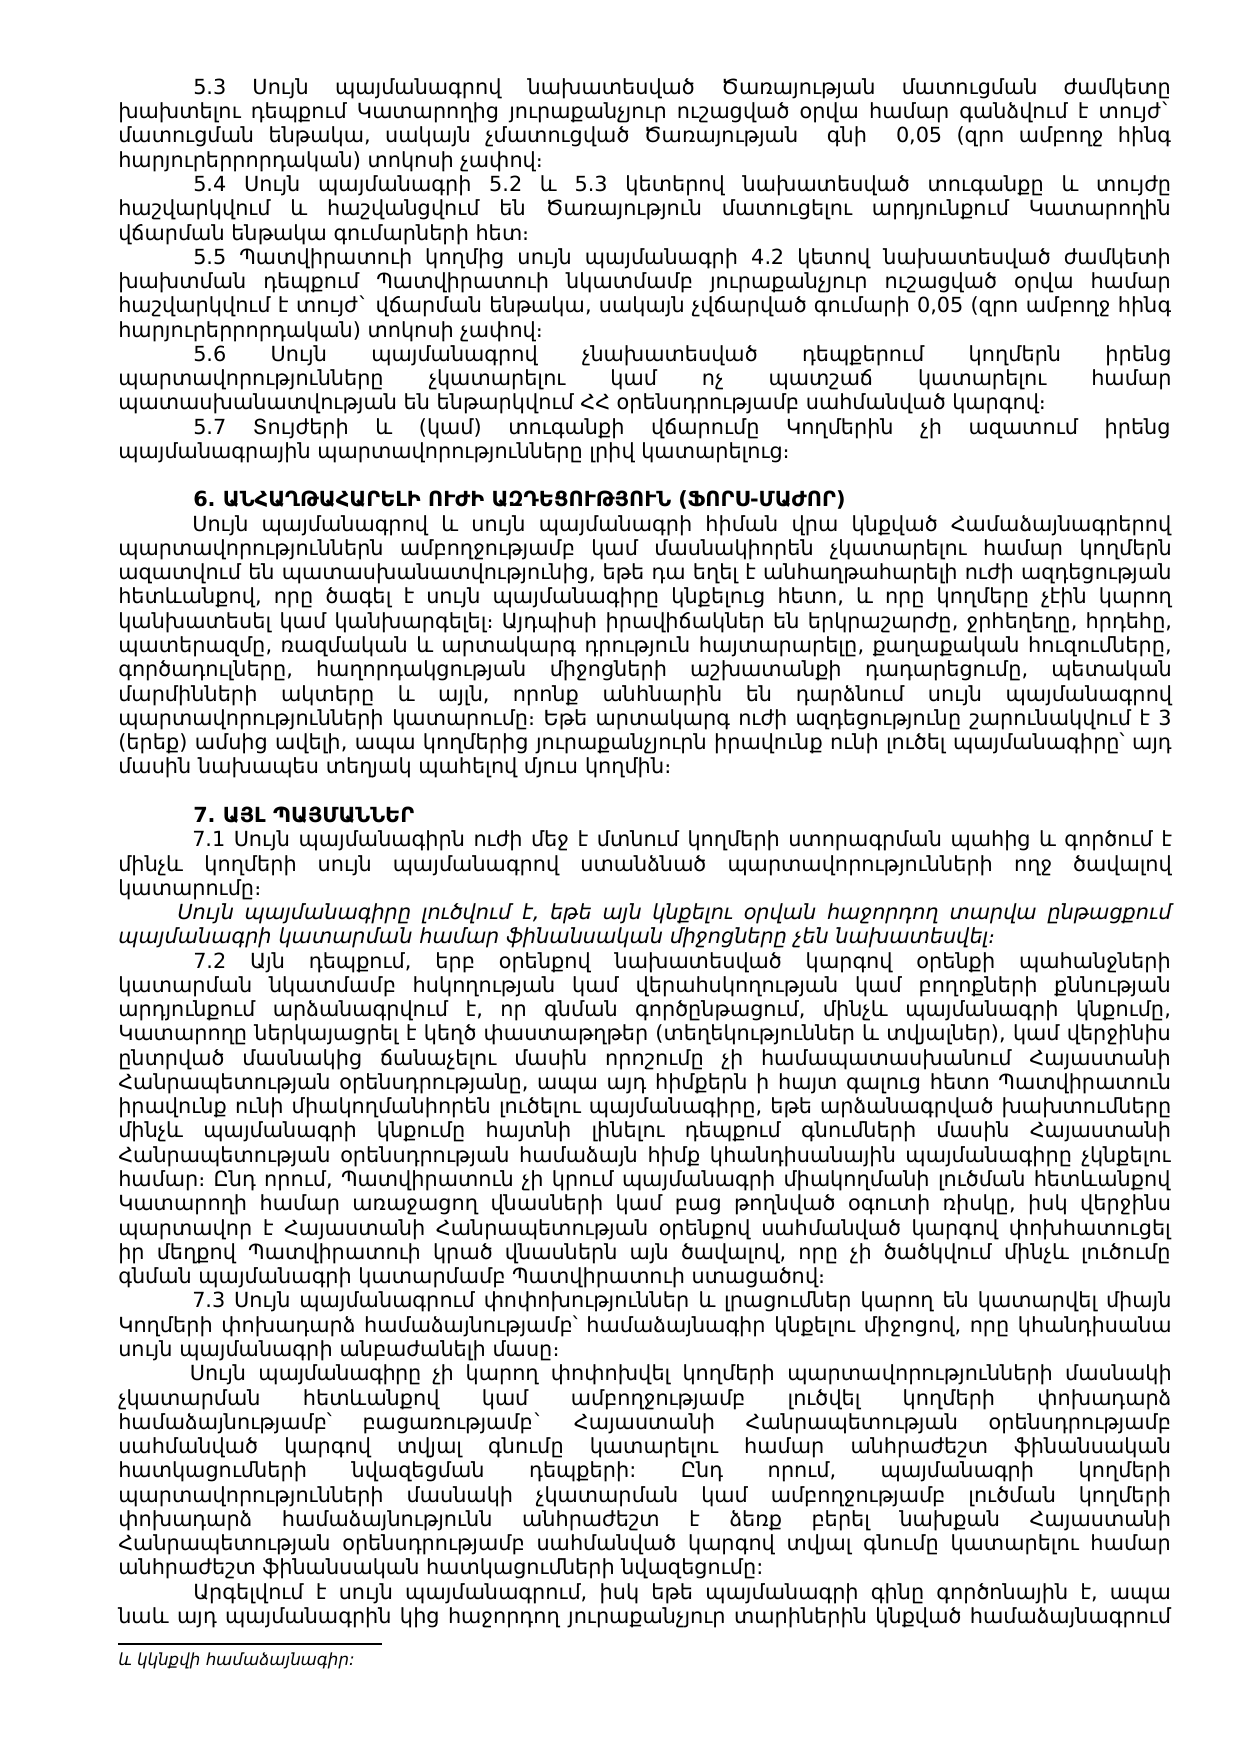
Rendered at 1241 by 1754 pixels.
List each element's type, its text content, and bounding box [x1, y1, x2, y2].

text 7.2 Այն դեպքում, երբ օրենքով նախատեսված կարգով օրենքի պահանջների կատարման նկատմամբ հսկողության կամ վերահսկողության կամ բողոքների քննության արդյունքում արձանագրվում է, որ գնման գործընթացում, մինչև պայմանագրի կնքումը, Կատարողը ներկայացրել է կեղծ փաստաթղթեր (տեղեկություններ և տվյալներ), կամ վերջինիս ընտրված մասնակից ճանաչելու մասին որոշումը չի համապատասխանում Հայաստանի Հանրապետության օրենսդրությանը, ապա այդ հիմքերն ի հայտ գալուց հետո Պատվիրատուն իրավունք ունի միակողմանիորեն լուծելու պայմանագիրը, եթե արձանագրված խախտումները մինչև պայմանագրի կնքումը հայտնի լինելու դեպքում գնումների մասին Հայաստանի Հանրապետության օրենսդրության համաձայն հիմք կհանդիսանային պայմանագիրը չկնքելու համար։ Ընդ որում, Պատվիրատուն չի կրում պայմանագրի միակողմանի լուծման հետևանքով Կատարողի համար առաջացող վնասների կամ բաց թողնված օգուտի ռիսկը, իսկ վերջինս պարտավոր է Հայաստանի Հանրապետության օրենքով սահմանված կարգով փոխհատուցել իր մեղքով Պատվիրատուի կրած վնասներն այն ծավալով, որը չի ծածկվում մինչև լուծումը գնման պայմանագրի կատարմամբ Պատվիրատուի ստացածով։ [118, 949, 1172, 1288]
text 5.4 Սույն պայմանագրի 5.2 և 5.3 կետերով նախատեսված տուգանքը և տույժը հաշվարկվում և հաշվանցվում են Ծառայություն մատուցելու արդյունքում Կատարողին վճարման ենթակա գումարների հետ։ [118, 172, 1172, 245]
text 6. ԱՆՀԱՂԹԱՀԱՐԵԼԻ ՈՒԺԻ ԱԶԴԵՑՈՒԹՅՈՒՆ (ՖՈՐՍ-ՄԱԺՈՐ) [118, 487, 1172, 512]
text Սույն պայմանագիրը լուծվում է, եթե այն կնքելու օրվան հաջորդող տարվա ընթացքում պայմանագրի կատարման համար ֆինանսական միջոցները չեն նախատեսվել։ [118, 900, 1172, 949]
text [118, 1580, 1172, 1628]
text Սույն պայմանագրով և սույն պայմանագրի հիման վրա կնքված Համաձայնագրերով պարտավորություններն ամբողջությամբ կամ մասնակիորեն չկատարելու համար կողմերն ազատվում են պատասխանատվությունից, եթե դա եղել է անհաղթահարելի ուժի ազդեցության հետևանքով, որը ծագել է սույն պայմանագիրը կնքելուց հետո, և որը կողմերը չէին կարող կանխատեսել կամ կանխարգելել։ Այդպիսի իրավիճակներ են երկրաշարժը, ջրհեղեղը, հրդեհը, պատերազմը, ռազմական և արտակարգ դրություն հայտարարելը, քաղաքական հուզումները, գործադուլները, հաղորդակցության միջոցների աշխատանքի դադարեցումը, պետական մարմինների ակտերը և այլն, որոնք անհնարին են դարձնում սույն պայմանագրով պարտավորությունների կատարումը։ Եթե արտակարգ ուժի ազդեցությունը շարունակվում է 3 (երեք) ամսից ավելի, ապա կողմերից յուրաքանչյուրն իրավունք ունի լուծել պայմանագիրը՝ այդ մասին նախապես տեղյակ պահելով մյուս կողմին։ [118, 512, 1172, 779]
text Սույն պայմանագիրը չի կարող փոփոխվել կողմերի պարտավորությունների մասնակի չկատարման հետևանքով կամ ամբողջությամբ լուծվել կողմերի փոխադարձ համաձայնությամբ՝ բացառությամբ` Հայաստանի Հանրապետության օրենսդրությամբ սահմանված կարգով տվյալ գնումը կատարելու համար անհրաժեշտ ֆինանսական հատկացումների նվազեցման դեպքերի: Ընդ որում, պայմանագրի կողմերի պարտավորությունների մասնակի չկատարման կամ ամբողջությամբ լուծման կողմերի փոխադարձ համաձայնությունն անհրաժեշտ է ձեռք բերել նախքան Հայաստանի Հանրապետության օրենսդրությամբ սահմանված կարգով տվյալ գնումը կատարելու համար անհրաժեշտ ֆինանսական հատկացումների նվազեցումը: [118, 1361, 1172, 1580]
text 5.7 Տույժերի և (կամ) տուգանքի վճարումը Կողմերին չի ազատում իրենց պայմանագրային պարտավորությունները լրիվ կատարելուց։ [118, 415, 1172, 463]
text 5.5 Պատվիրատուի կողմից սույն պայմանագրի 4.2 կետով նախատեսված ժամկետի խախտման դեպքում Պատվիրատուի նկատմամբ յուրաքանչյուր ուշացված օրվա համար հաշվարկվում է տույժ` վճարման ենթակա, սակայն չվճարված գումարի 0,05 (զրո ամբողջ հինգ հարյուրերրորդական) տոկոսի չափով։ [118, 245, 1172, 342]
text 7.3 Սույն պայմանագրում փոփոխություններ և լրացումներ կարող են կատարվել միայն Կողմերի փոխադարձ համաձայնությամբ՝ համաձայնագիր կնքելու միջոցով, որը կհանդիսանա սույն պայմանագրի անբաժանելի մասը։ [118, 1288, 1172, 1361]
text 7. ԱՅԼ ՊԱՅՄԱՆՆԵՐ [118, 803, 1172, 827]
text 7.1 Սույն պայմանագիրն ուժի մեջ է մտնում կողմերի ստորագրման պահից և գործում է մինչև կողմերի սույն պայմանագրով ստանձնած պարտավորությունների ողջ ծավալով կատարումը։ [118, 827, 1172, 900]
text 5.6 Սույն պայմանագրով չնախատեսված դեպքերում կողմերն իրենց պարտավորությունները չկատարելու կամ ոչ պատշաճ կատարելու համար պատասխանատվության են ենթարկվում ՀՀ օրենսդրությամբ սահմանված կարգով։ [118, 342, 1172, 415]
text 5.3 Սույն պայմանագրով նախատեսված Ծառայության մատուցման ժամկետը խախտելու դեպքում Կատարողից յուրաքանչյուր ուշացված օրվա համար գանձվում է տույժ` մատուցման ենթակա, սակայն չմատուցված Ծառայության գնի 0,05 (զրո ամբողջ հինգ հարյուրերրորդական) տոկոսի չափով։ [118, 75, 1172, 172]
